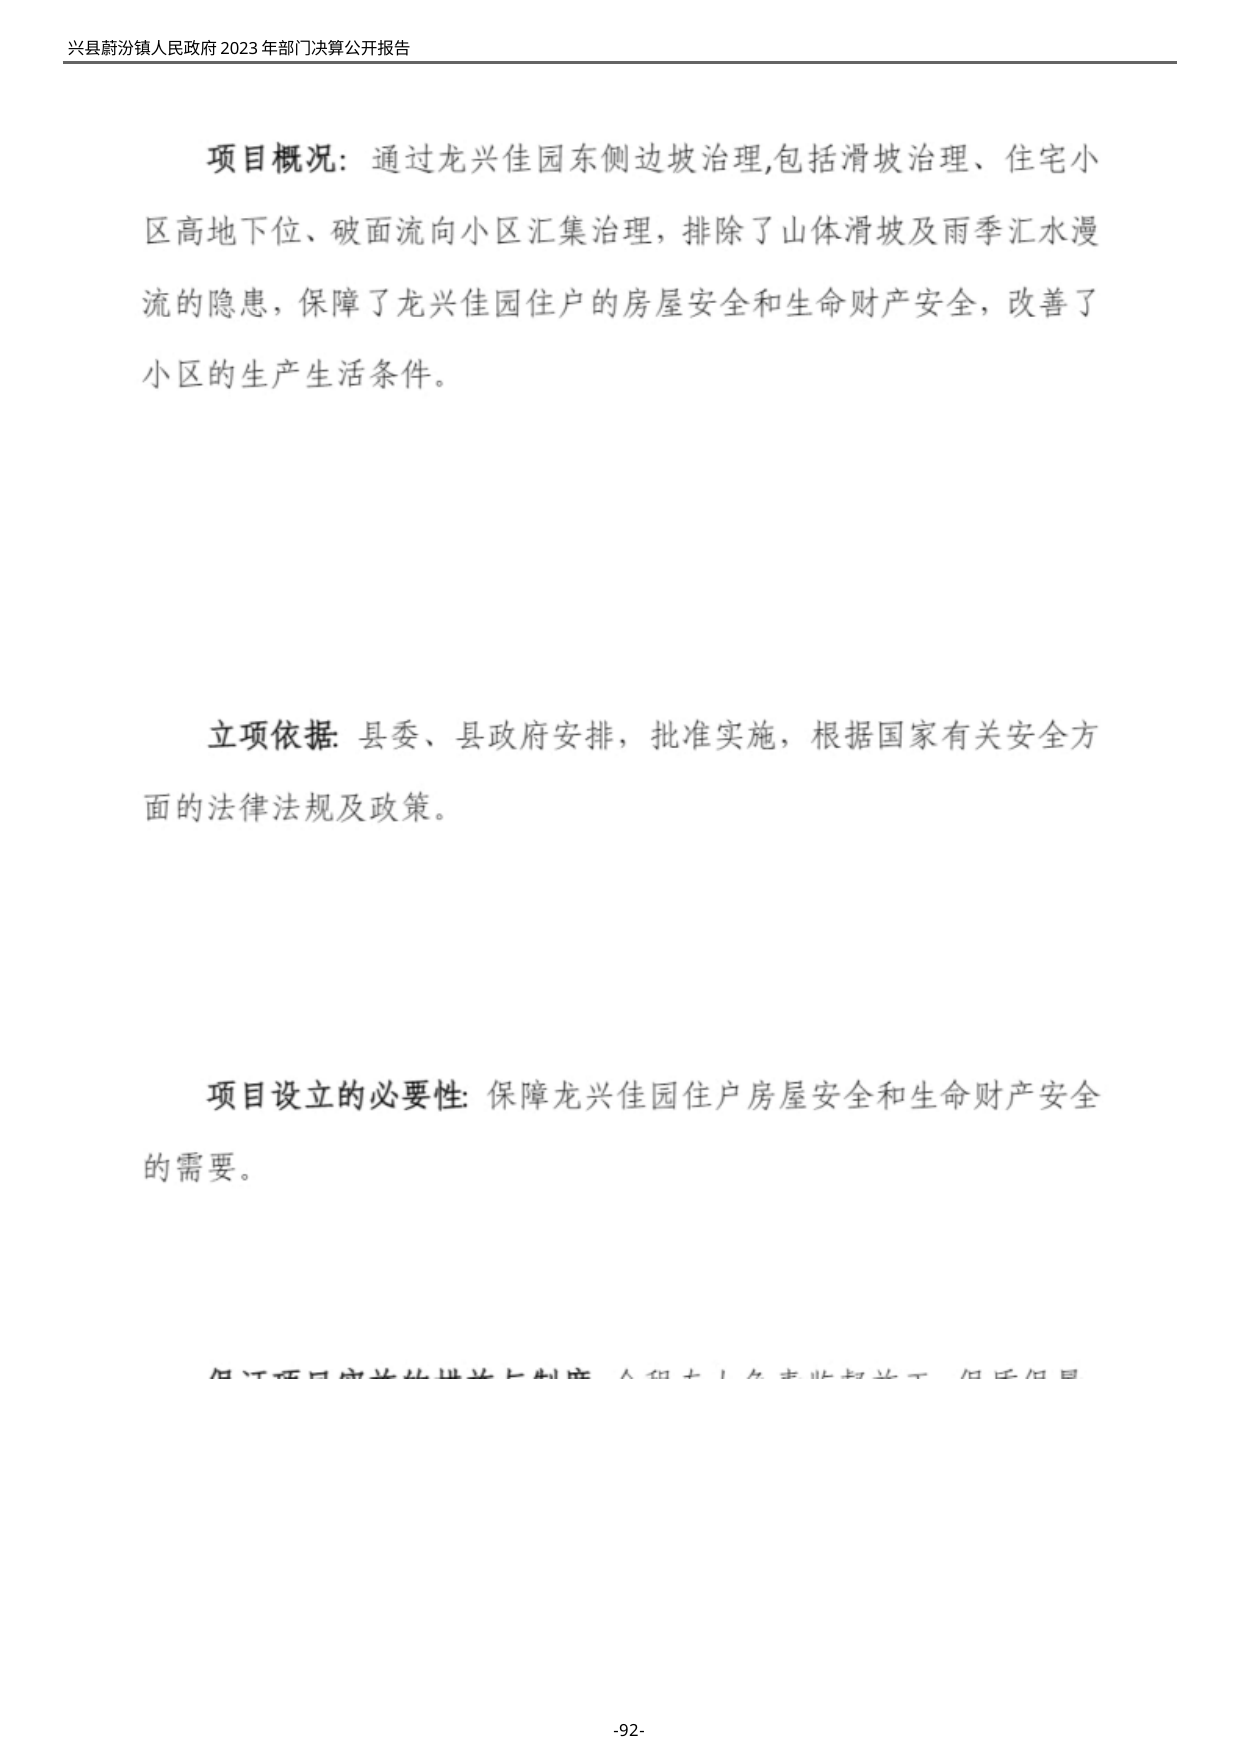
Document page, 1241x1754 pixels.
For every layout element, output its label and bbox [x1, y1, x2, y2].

picture [121, 121, 1121, 1379]
